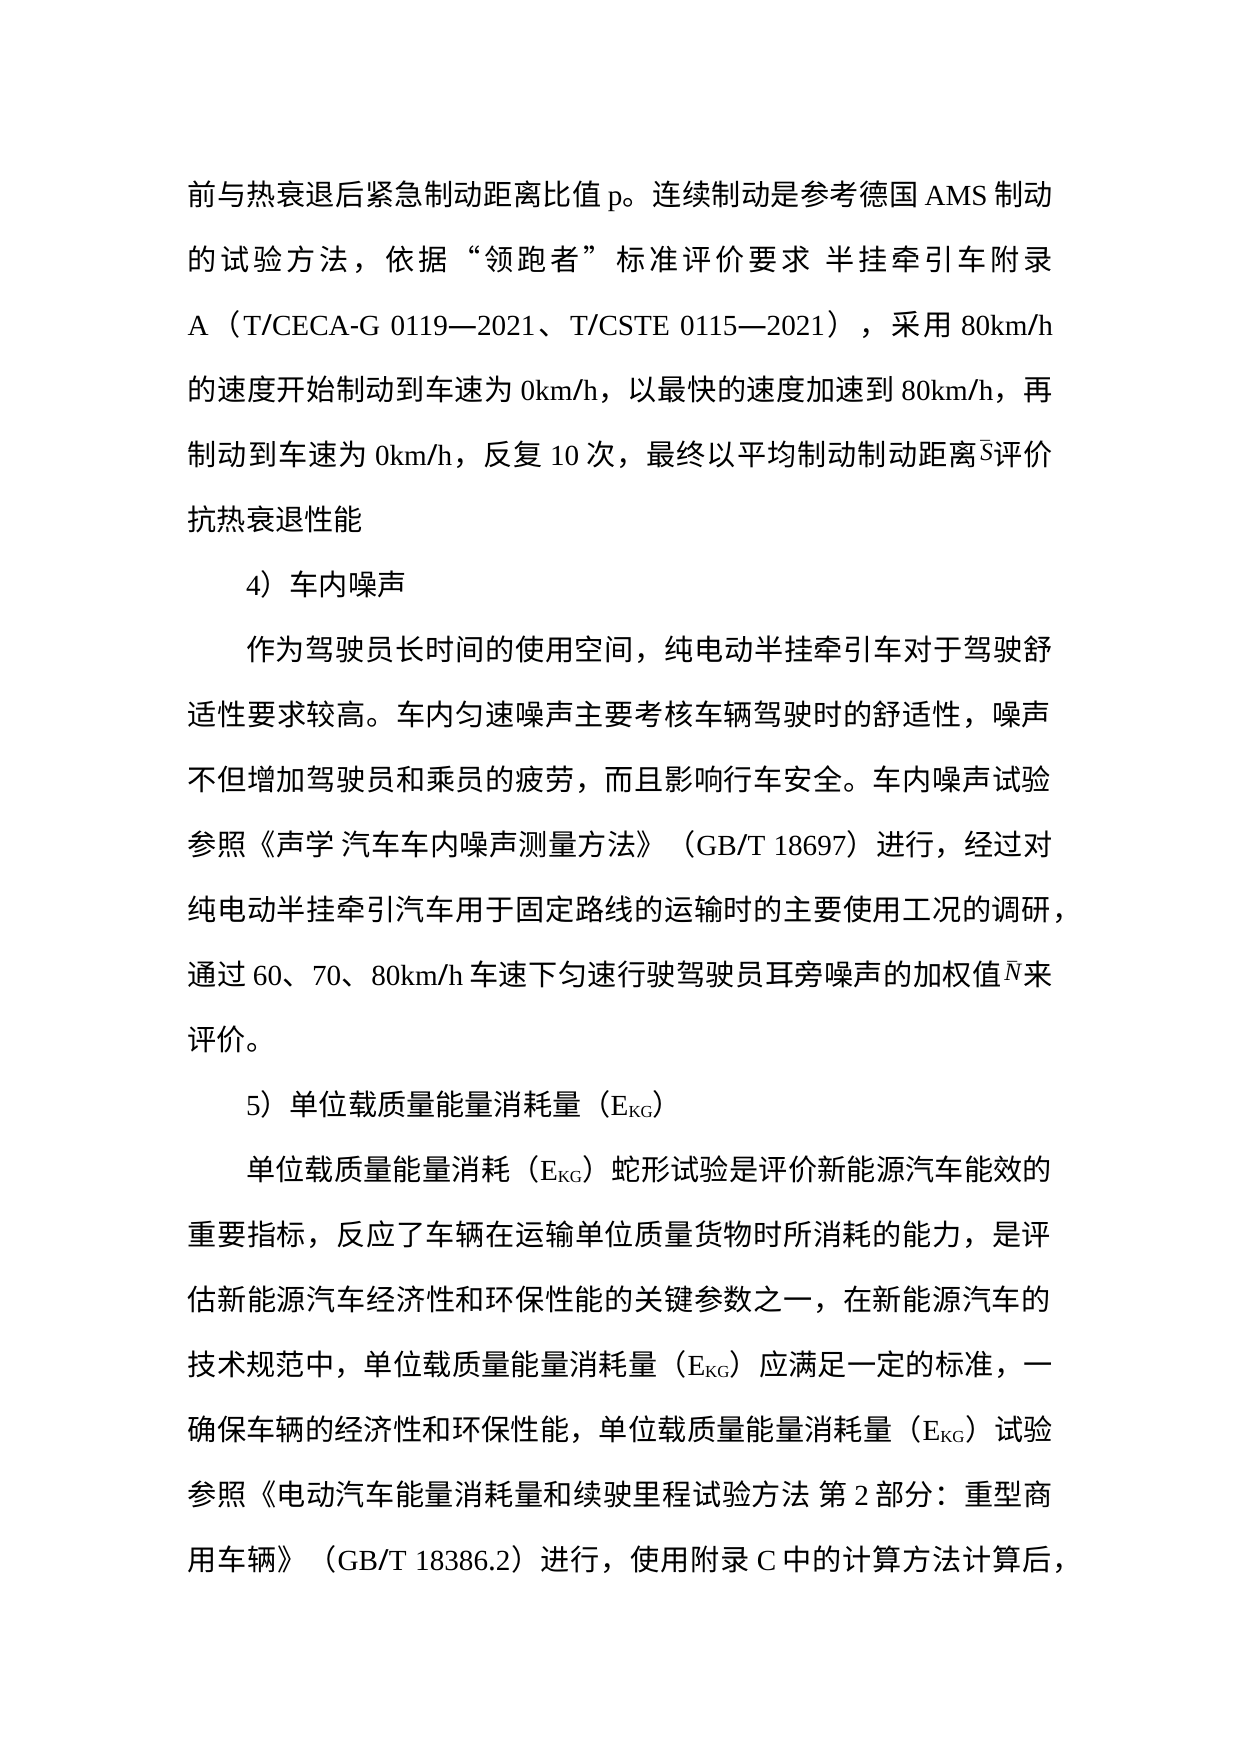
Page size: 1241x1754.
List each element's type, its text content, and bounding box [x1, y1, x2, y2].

text 作为驾驶员长时间的使用空间，纯电动半挂牵引车对于驾驶舒适性要求较高。车内匀速噪声主要考核车辆驾驶时的舒适性，噪声不但增加驾驶员和乘员的疲劳，而且影响行车安全。车内噪声试验参照《声学 汽车车内噪声测量方法》（GB/T 18697）进行，经过对纯电动半挂牵引汽车用于固定路线的运输时的主要使用工况的调研，通过60、70、80km/h车速下匀速行驶驾驶员耳旁噪声的加权值来评价。 [187, 615, 1053, 1070]
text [187, 160, 1053, 550]
text 5）单位载质量能量消耗量（EKG） [187, 1070, 1053, 1135]
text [187, 1135, 1053, 1590]
text 4）车内噪声 [187, 550, 1053, 615]
